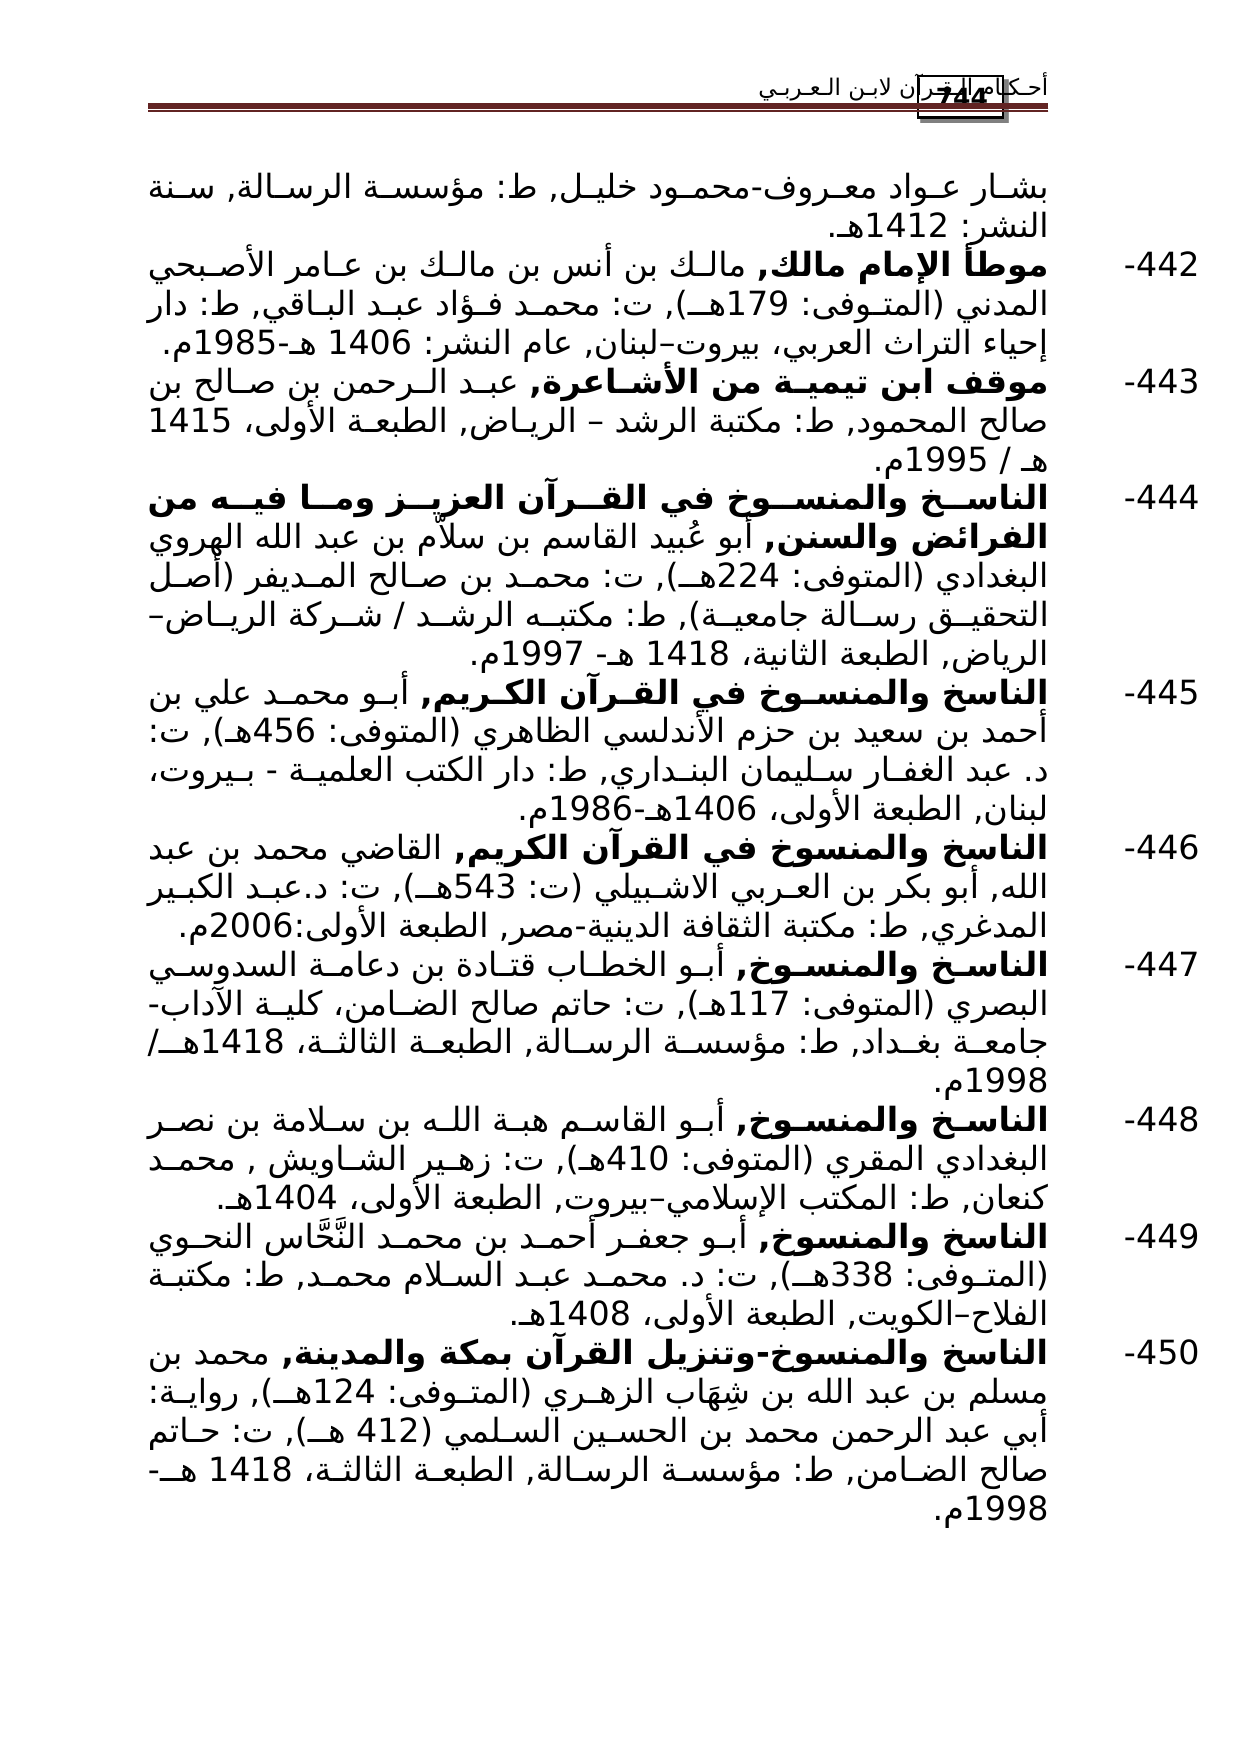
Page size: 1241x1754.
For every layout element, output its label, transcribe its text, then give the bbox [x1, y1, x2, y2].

list الناسخ والمنسوخ في القرآن العزيز وما فيه من الفرائض والسنن, أبو عُبيد القاسم بن سلاّم بن عبد الله الهروي البغدادي (المتوفى: 224هـ), ت: محمد بن صالح المديفر (أصل التحقيق رسالة جامعية), ط: مكتبه الرشد / شركة الرياض–الرياض, الطبعة الثانية، 1418 هـ- 1997م. [148, 479, 1124, 673]
list موطأ الإمام مالك, مالك بن أنس بن مالك بن عامر الأصبحي المدني (المتوفى: 179هـ), ت: محمد فؤاد عبد الباقي, ط: دار إحياء التراث العربي، بيروت–لبنان, عام النشر: 1406 هـ-1985م. [148, 246, 1124, 362]
list موقف ابن تيمية من الأشاعرة, عبد الرحمن بن صالح بن صالح المحمود, ط: مكتبة الرشد – الرياض, الطبعة الأولى، 1415 هـ / 1995م. [148, 362, 1124, 479]
list الناسخ والمنسوخ في القرآن الكريم, القاضي محمد بن عبد الله, أبو بكر بن العربي الاشبيلي (ت: 543هـ), ت: د.عبد الكبير المدغري, ط: مكتبة الثقافة الدينية-مصر, الطبعة الأولى:2006م. [148, 828, 1124, 945]
list الناسخ والمنسوخ, أبو الخطاب قتادة بن دعامة السدوسي البصري (المتوفى: 117هـ), ت: حاتم صالح الضامن، كلية الآداب-جامعة بغداد, ط: مؤسسة الرسالة, الطبعة الثالثة، 1418هـ/ 1998م. [148, 945, 1124, 1101]
list الناسخ والمنسوخ, أبو القاسم هبة الله بن سلامة بن نصر البغدادي المقري (المتوفى: 410هـ), ت: زهير الشاويش , محمد كنعان, ط: المكتب الإسلامي–بيروت, الطبعة الأولى، 1404هـ. [148, 1101, 1124, 1217]
list الناسخ والمنسوخ-وتنزيل القرآن بمكة والمدينة, محمد بن مسلم بن عبد الله بن شِهَاب الزهري (المتوفى: 124هـ), رواية: أبي عبد الرحمن محمد بن الحسين السلمي (412 هـ), ت: حاتم صالح الضامن, ط: مؤسسة الرسالة, الطبعة الثالثة، 1418 هـ- 1998م. [148, 1334, 1124, 1528]
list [148, 168, 1124, 246]
list الناسخ والمنسوخ في القرآن الكريم, أبو محمد علي بن أحمد بن سعيد بن حزم الأندلسي الظاهري (المتوفى: 456هـ), ت: د. عبد الغفار سليمان البنداري, ط: دار الكتب العلمية - بيروت، لبنان, الطبعة الأولى، 1406هـ-1986م. [148, 673, 1124, 828]
list الناسخ والمنسوخ, أبو جعفر أحمد بن محمد النَّحَّاس النحوي (المتوفى: 338هـ), ت: د. محمد عبد السلام محمد, ط: مكتبة الفلاح–الكويت, الطبعة الأولى، 1408هـ. [148, 1217, 1124, 1334]
